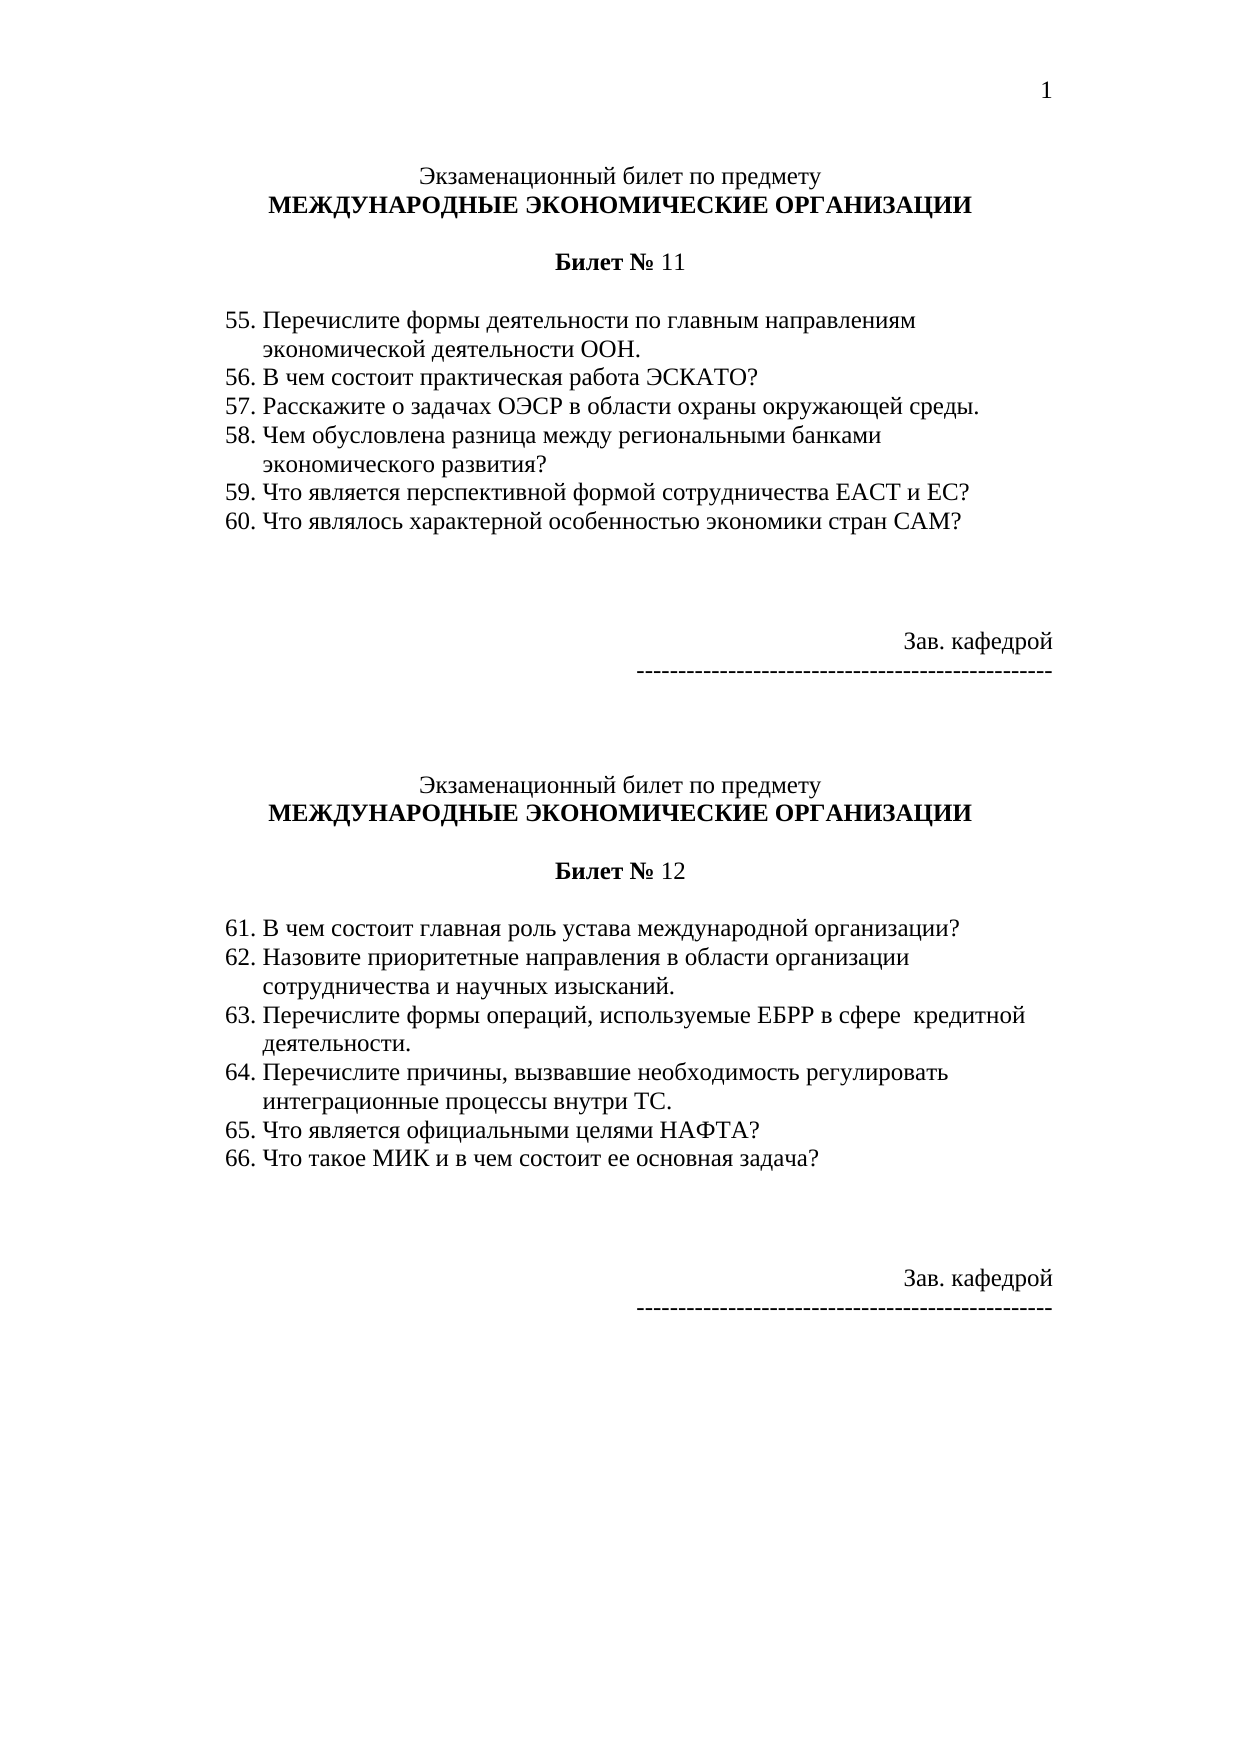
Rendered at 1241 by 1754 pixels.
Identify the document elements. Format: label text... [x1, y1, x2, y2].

list Что являлось характерной особенностью экономики стран САМ? [225, 506, 1053, 535]
list Перечислите формы деятельности по главным направлениям экономической деятельности ООН. [225, 305, 1053, 362]
list Расскажите о задачах ОЭСР в области охраны окружающей среды. [225, 391, 1053, 420]
list В чем состоит главная роль устава международной организации? [225, 913, 1053, 942]
text -------------------------------------------------- [187, 1292, 1053, 1321]
text Билет № 11 [187, 247, 1053, 276]
list Перечислите формы операций, используемые ЕБРР в сфере кредитной деятельности. [225, 1000, 1053, 1057]
list Чем обусловлена разница между региональными банками экономического развития? [225, 420, 1053, 477]
text МЕЖДУНАРОДНЫЕ ЭКОНОМИЧЕСКИЕ ОРГАНИЗАЦИИ [187, 190, 1053, 219]
text Зав. кафедрой [187, 626, 1053, 655]
list В чем состоит практическая работа ЭСКАТО? [225, 362, 1053, 391]
text Зав. кафедрой [187, 1263, 1053, 1292]
list Назовите приоритетные направления в области организации сотрудничества и научных изысканий. [225, 942, 1053, 1000]
text -------------------------------------------------- [187, 655, 1053, 683]
text МЕЖДУНАРОДНЫЕ ЭКОНОМИЧЕСКИЕ ОРГАНИЗАЦИИ [187, 798, 1053, 827]
list Перечислите причины, вызвавшие необходимость регулировать интеграционные процессы внутри ТС. [225, 1057, 1053, 1115]
list Что является перспективной формой сотрудничества ЕАСТ и ЕС? [225, 477, 1053, 506]
list Что является официальными целями НАФТА? [225, 1115, 1053, 1143]
text Экзаменационный билет по предмету [187, 770, 1053, 798]
text Экзаменационный билет по предмету [187, 161, 1053, 190]
list Что такое МИК и в чем состоит ее основная задача? [225, 1143, 1053, 1172]
text Билет № 12 [187, 856, 1053, 885]
